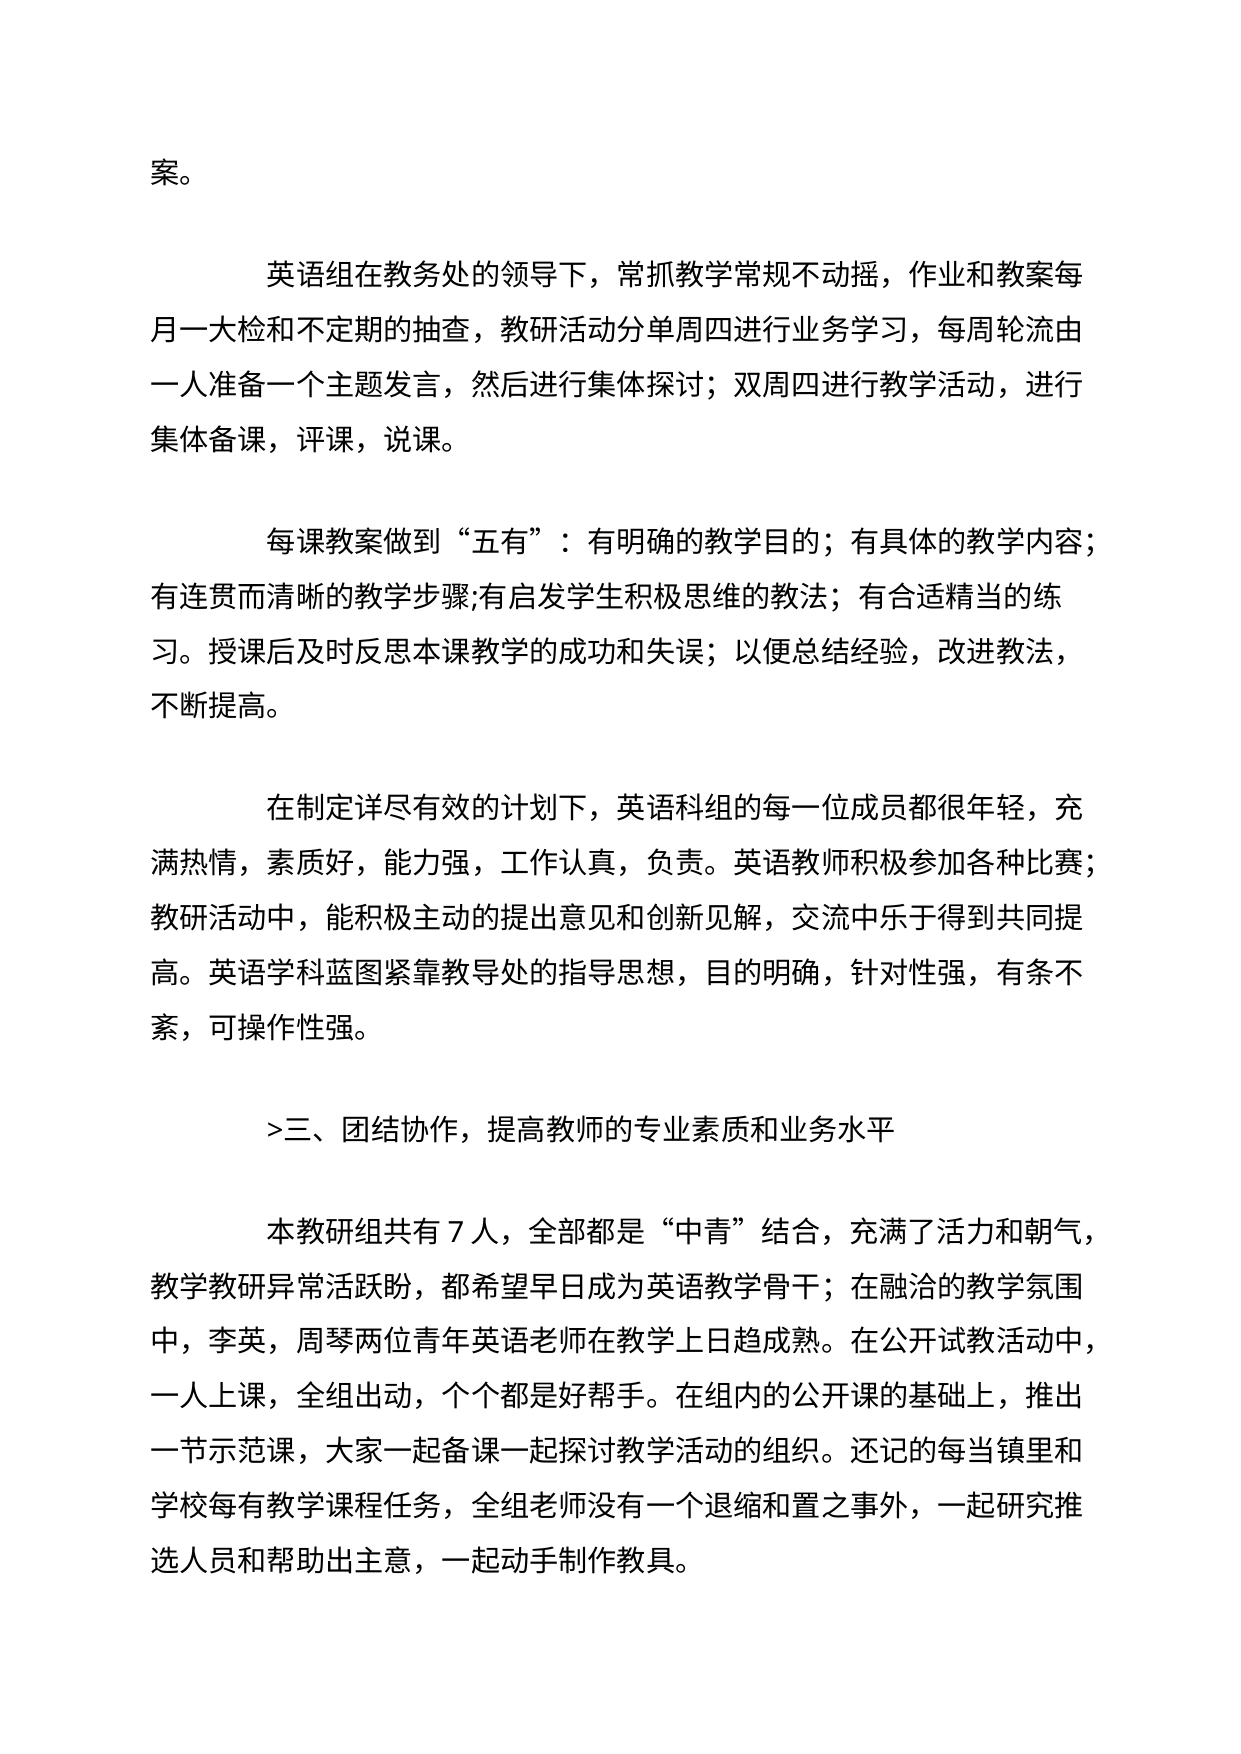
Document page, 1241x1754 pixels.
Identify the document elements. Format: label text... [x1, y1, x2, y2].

text 英语组在教务处的领导下，常抓教学常规不动摇，作业和教案每月一大检和不定期的抽查，教研活动分单周四进行业务学习，每周轮流由一人准备一个主题发言，然后进行集体探讨；双周四进行教学活动，进行集体备课，评课，说课。 [150, 252, 1090, 459]
text >三、团结协作，提高教师的专业素质和业务水平 [150, 1106, 1090, 1148]
text 每课教案做到“五有”：有明确的教学目的；有具体的教学内容；有连贯而清晰的教学步骤;有启发学生积极思维的教法；有合适精当的练习。授课后及时反思本课教学的成功和失误；以便总结经验，改进教法，不断提高。 [150, 518, 1090, 725]
text 在制定详尽有效的计划下，英语科组的每一位成员都很年轻，充满热情，素质好，能力强，工作认真，负责。英语教师积极参加各种比赛；教研活动中，能积极主动的提出意见和创新见解，交流中乐于得到共同提高。英语学科蓝图紧靠教导处的指导思想，目的明确，针对性强，有条不紊，可操作性强。 [150, 785, 1090, 1047]
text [150, 150, 1090, 192]
text 本教研组共有7人，全部都是“中青”结合，充满了活力和朝气，教学教研异常活跃盼，都希望早日成为英语教学骨干；在融洽的教学氛围中，李英，周琴两位青年英语老师在教学上日趋成熟。在公开试教活动中，一人上课，全组出动，个个都是好帮手。在组内的公开课的基础上，推出一节示范课，大家一起备课一起探讨教学活动的组织。还记的每当镇里和学校每有教学课程任务，全组老师没有一个退缩和置之事外，一起研究推选人员和帮助出主意，一起动手制作教具。 [150, 1208, 1090, 1580]
